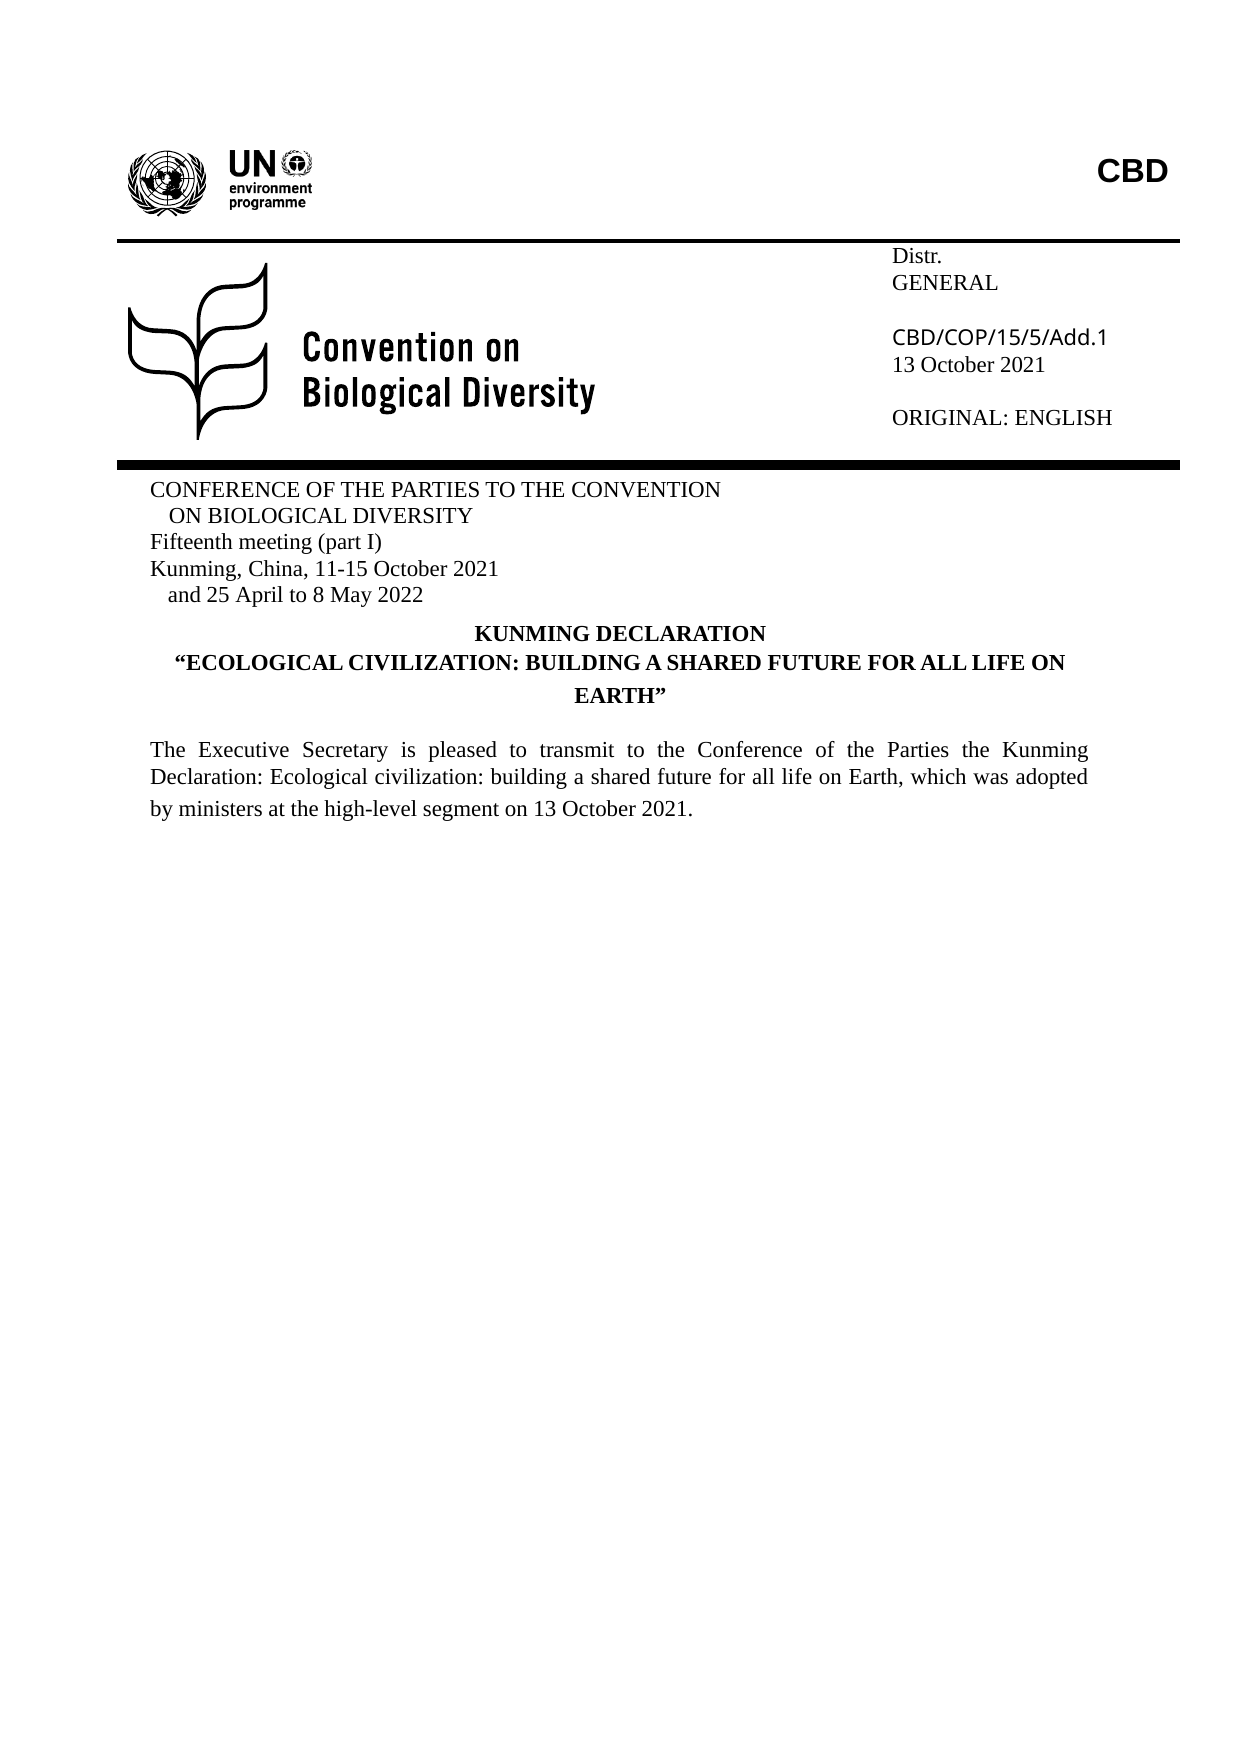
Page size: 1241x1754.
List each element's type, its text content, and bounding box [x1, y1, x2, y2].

table_cell [117, 243, 754, 460]
text Kunming, China, 11-15 October 2021 and 25 April to 8 May 2022 [150, 555, 765, 607]
text CONFERENCE OF THE PARTIES TO THE CONVENTION ON BIOLOGICAL DIVERSITY [150, 476, 727, 528]
table_cell Distr. GENERAL 13 October 2021 ORIGINAL: ENGLISH [754, 243, 1180, 460]
picture [229, 150, 312, 210]
text Fifteenth meeting (part I) [150, 528, 765, 555]
text KUNMING DECLARATION [150, 620, 1090, 646]
text The Executive Secretary is pleased to transmit to the Conference of the Parties the Kunming Declaration: Ecological civilization: building a shared future for all life on Earth, which was adopted by ministers at the high-level segment on 13 October 2021. [150, 736, 1090, 823]
table_header [219, 151, 754, 239]
text “ECOLOGICAL CIVILIZATION: BUILDING A SHARED FUTURE FOR ALL LIFE ON EARTH” [150, 646, 1090, 711]
table_header [117, 151, 218, 239]
table_header CBD [754, 151, 1180, 239]
